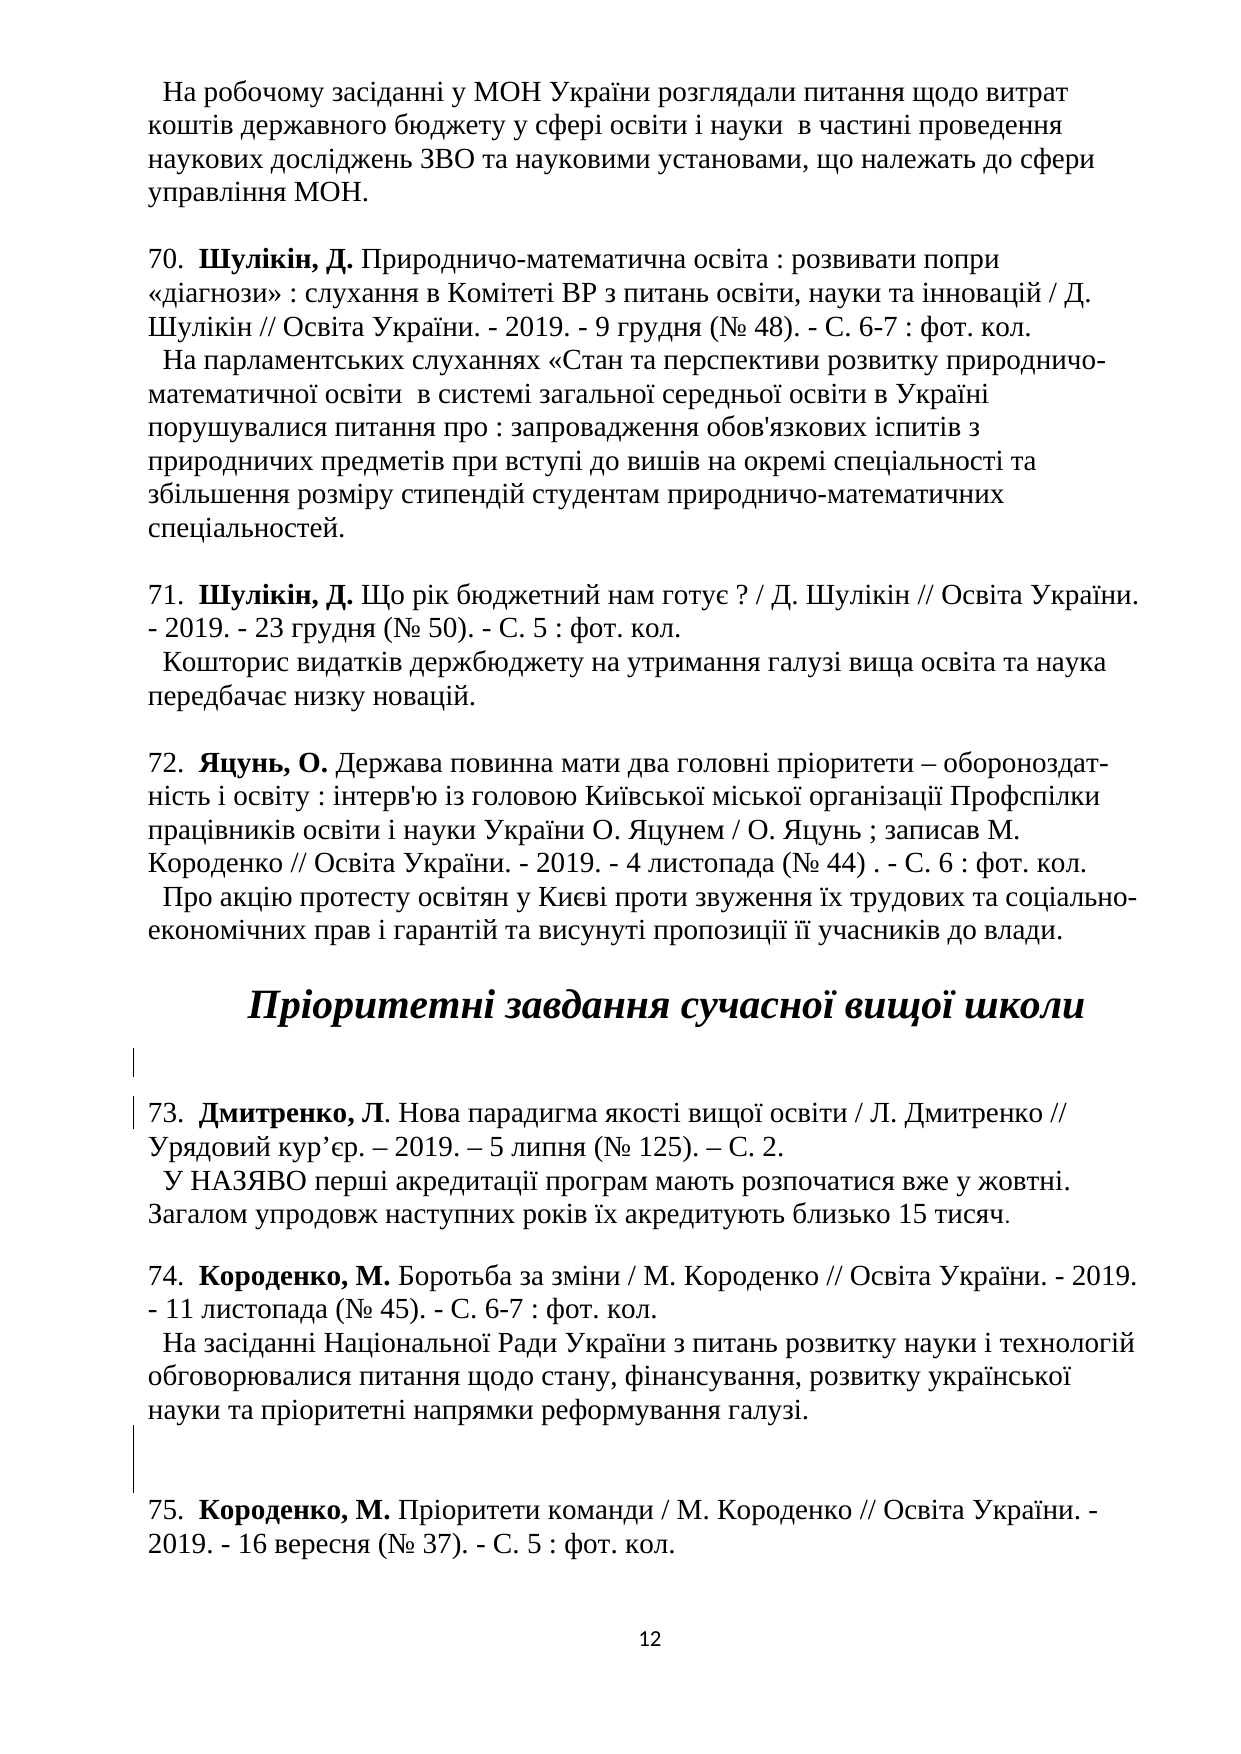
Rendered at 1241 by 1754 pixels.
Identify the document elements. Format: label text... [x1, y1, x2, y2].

text 73. Дмитренко, Л. Нова парадигма якості вищої освіти / Л. Дмитренко // Урядовий кур’єр. – 2019. – 5 липня (№ 125). – С. 2. [148, 1096, 1152, 1163]
text 74. Короденко, М. Боротьба за зміни / М. Короденко // Освіта України. - 2019. - 11 листопада (№ 45). - С. 6-7 : фот. кол. [148, 1258, 1152, 1325]
text Кошторис видатків держбюджету на утримання галузі вища освіта та наука передбачає низку новацій. [148, 644, 1152, 711]
text У НАЗЯВО перші акредитації програм мають розпочатися вже у жовтні. Загалом упродовж наступних років їх акредитують близько 15 тисяч. [148, 1163, 1152, 1230]
text 75. Короденко, М. Пріоритети команди / М. Короденко // Освіта України. - 2019. - 16 вересня (№ 37). - С. 5 : фот. кол. [148, 1492, 1152, 1559]
text На засіданні Національної Ради України з питань розвитку науки і технологій обговорювалися питання щодо стану, фінансування, розвитку української науки та пріоритетні напрямки реформування галузі. [148, 1325, 1152, 1425]
text Пріоритетні завдання сучасної вищої школи [185, 979, 1152, 1027]
text 72. Яцунь, О. Держава повинна мати два головні пріоритети – обороноздат-ність і освіту : інтерв'ю із головою Київської міської організації Профспілки працівників освіти і науки України О. Яцунем / О. Яцунь ; записав М. Короденко // Освіта України. - 2019. - 4 листопада (№ 44) . - С. 6 : фот. кол. [148, 745, 1152, 879]
text На парламентських слуханнях «Стан та перспективи розвитку природничо-математичної освіти в системі загальної середньої освіти в Україні порушувалися питання про : запровадження обов'язкових іспитів з природничих предметів при вступі до вишів на окремі спеціальності та збільшення розміру стипендій студентам природничо-математичних спеціальностей. [148, 342, 1152, 543]
text На робочому засіданні у МОН України розглядали питання щодо витрат коштів державного бюджету у сфері освіти і науки в частині проведення наукових досліджень ЗВО та науковими установами, що належать до сфери управління МОН. [148, 74, 1152, 208]
text 70. Шулікін, Д. Природничо-математична освіта : розвивати попри «діагнози» : слухання в Комітеті ВР з питань освіти, науки та інновацій / Д. Шулікін // Освіта України. - 2019. - 9 грудня (№ 48). - С. 6-7 : фот. кол. [148, 242, 1152, 342]
text Про акцію протесту освітян у Києві проти звуження їх трудових та соціально-економічних прав і гарантій та висунуті пропозиції її учасників до влади. [148, 879, 1152, 946]
text 71. Шулікін, Д. Що рік бюджетний нам готує ? / Д. Шулікін // Освіта України. - 2019. - 23 грудня (№ 50). - С. 5 : фот. кол. [148, 577, 1152, 644]
